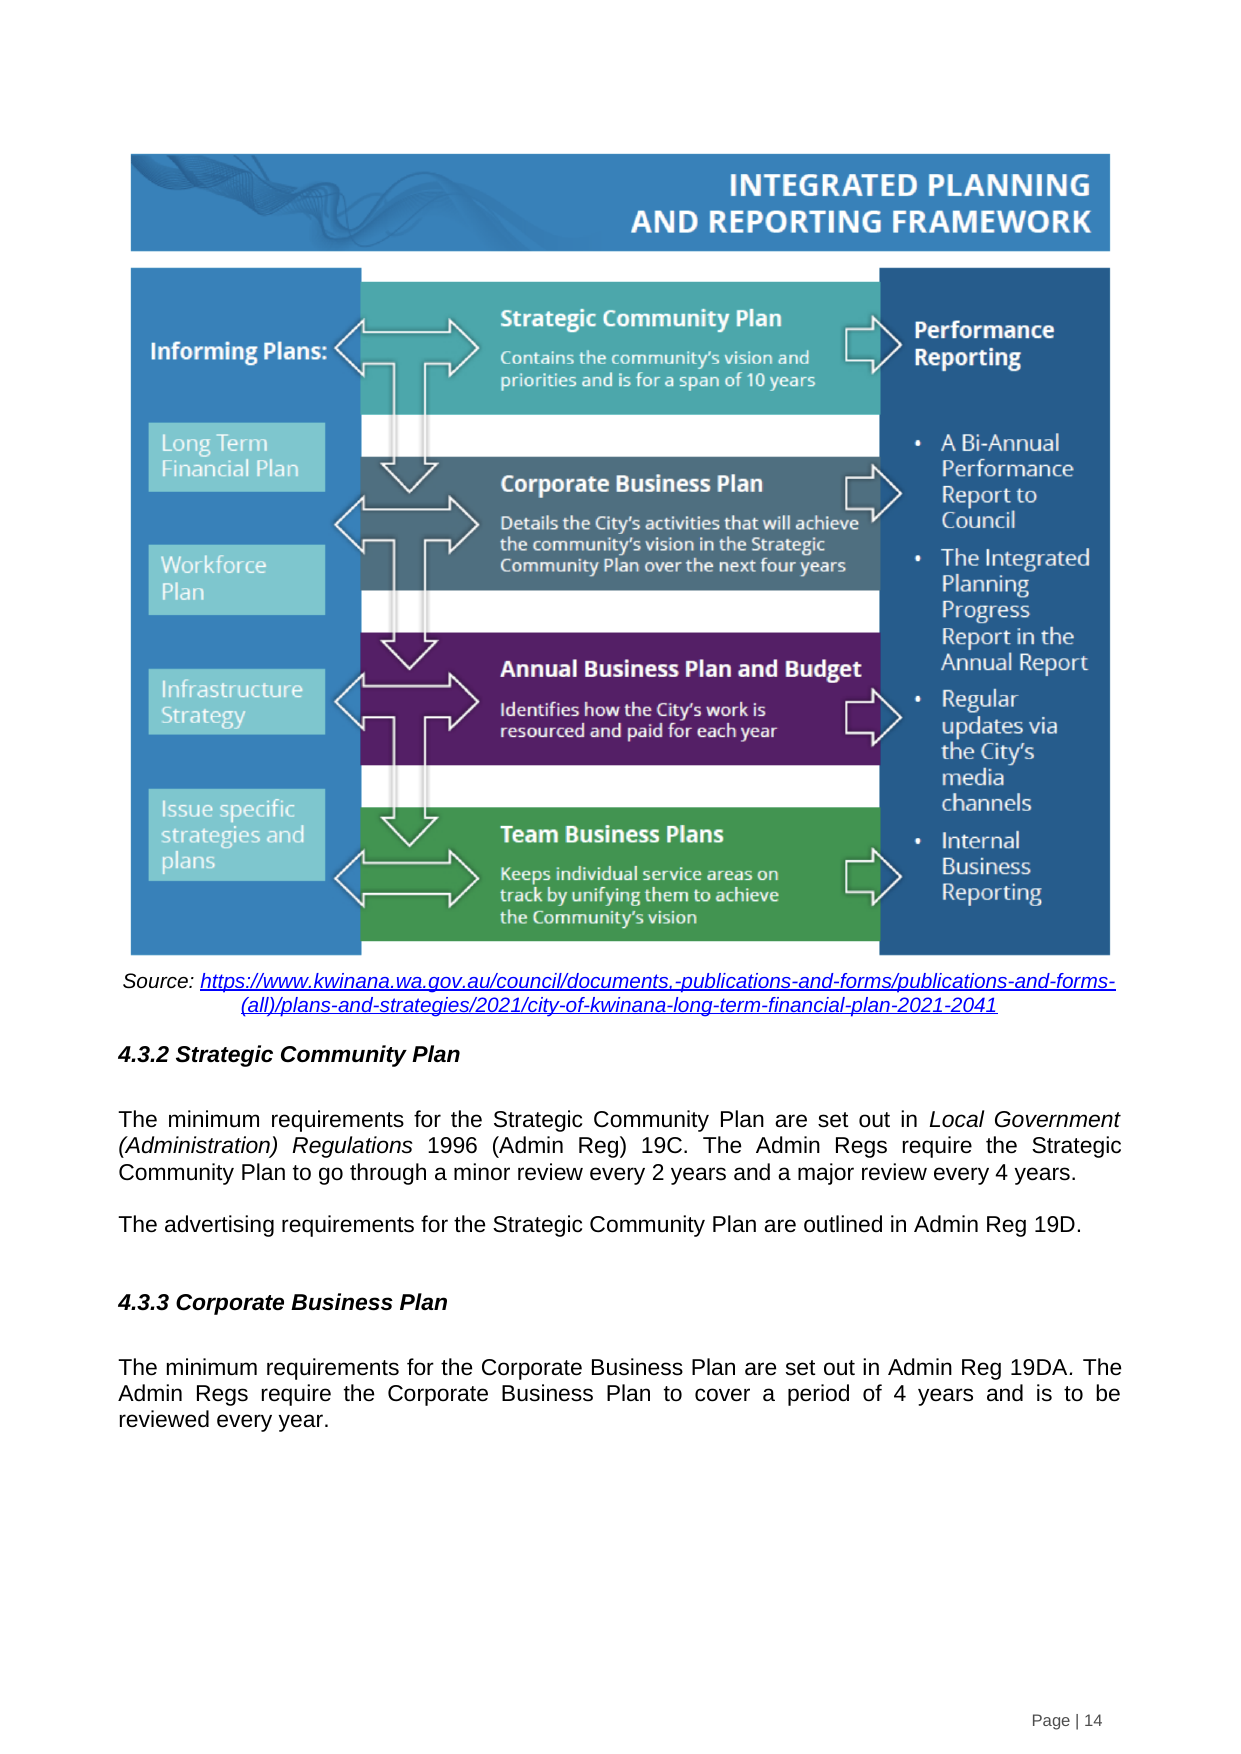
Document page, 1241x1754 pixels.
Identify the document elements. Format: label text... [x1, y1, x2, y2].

text Source: https://www.kwinana.wa.gov.au/council/documents,-publications-and-forms/publications-and-forms-(all)/plans-and-strategies/2021/city-of-kwinana-long-term-financial-plan-2021-2041 [118, 969, 1122, 1016]
subtitle 4.3.3 Corporate Business Plan [118, 1289, 1122, 1315]
text The advertising requirements for the Strategic Community Plan are outlined in Admin Reg 19D. [118, 1211, 1122, 1238]
subtitle 4.3.2 Strategic Community Plan [118, 1041, 1122, 1068]
text The minimum requirements for the Corporate Business Plan are set out in Admin Reg 19DA. The Admin Regs require the Corporate Business Plan to cover a period of 4 years and is to be reviewed every year. [118, 1353, 1122, 1433]
text The minimum requirements for the Strategic Community Plan are set out in Local Government (Administration) Regulations 1996 (Admin Reg) 19C. The Admin Regs require the Strategic Community Plan to go through a minor review every 2 years and a major review every 4 years. [118, 1106, 1122, 1185]
picture [118, 135, 1123, 969]
